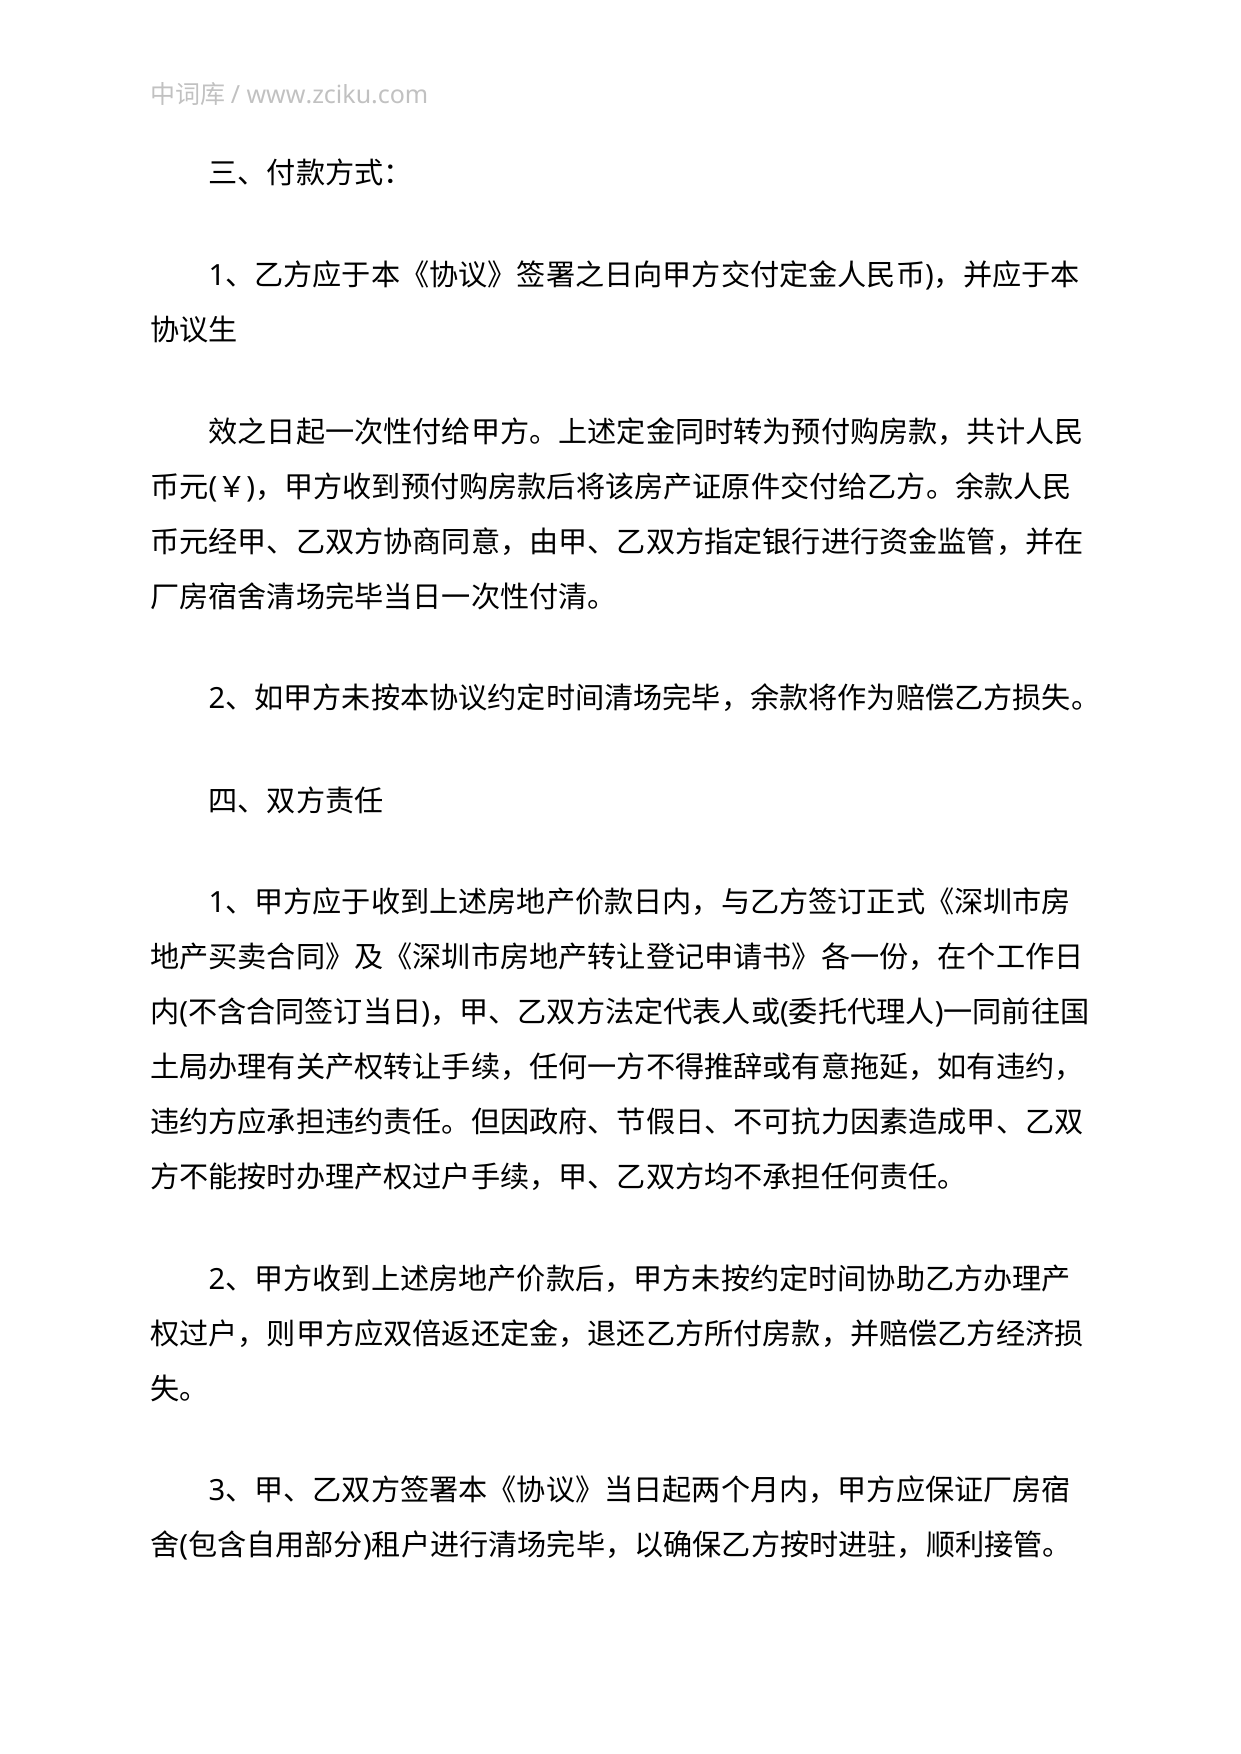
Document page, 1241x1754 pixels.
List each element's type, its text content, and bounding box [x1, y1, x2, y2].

text 2、甲方收到上述房地产价款后，甲方未按约定时间协助乙方办理产权过户，则甲方应双倍返还定金，退还乙方所付房款，并赔偿乙方经济损失。 [150, 1255, 1090, 1407]
text 四、双方责任 [150, 777, 1090, 819]
text 2、如甲方未按本协议约定时间清场完毕，余款将作为赔偿乙方损失。 [150, 675, 1090, 717]
text 效之日起一次性付给甲方。上述定金同时转为预付购房款，共计人民币元(￥)，甲方收到预付购房款后将该房产证原件交付给乙方。余款人民币元经甲、乙双方协商同意，由甲、乙双方指定银行进行资金监管，并在厂房宿舍清场完毕当日一次性付清。 [150, 408, 1090, 616]
text 三、付款方式： [150, 150, 1090, 192]
text 3、甲、乙双方签署本《协议》当日起两个月内，甲方应保证厂房宿舍(包含自用部分)租户进行清场完毕，以确保乙方按时进驻，顺利接管。 [150, 1467, 1090, 1564]
text 1、乙方应于本《协议》签署之日向甲方交付定金人民币)，并应于本协议生 [150, 252, 1090, 349]
text 1、甲方应于收到上述房地产价款日内，与乙方签订正式《深圳市房地产买卖合同》及《深圳市房地产转让登记申请书》各一份，在个工作日内(不含合同签订当日)，甲、乙双方法定代表人或(委托代理人)一同前往国土局办理有关产权转让手续，任何一方不得推辞或有意拖延，如有违约，违约方应承担违约责任。但因政府、节假日、不可抗力因素造成甲、乙双方不能按时办理产权过户手续，甲、乙双方均不承担任何责任。 [150, 879, 1090, 1196]
